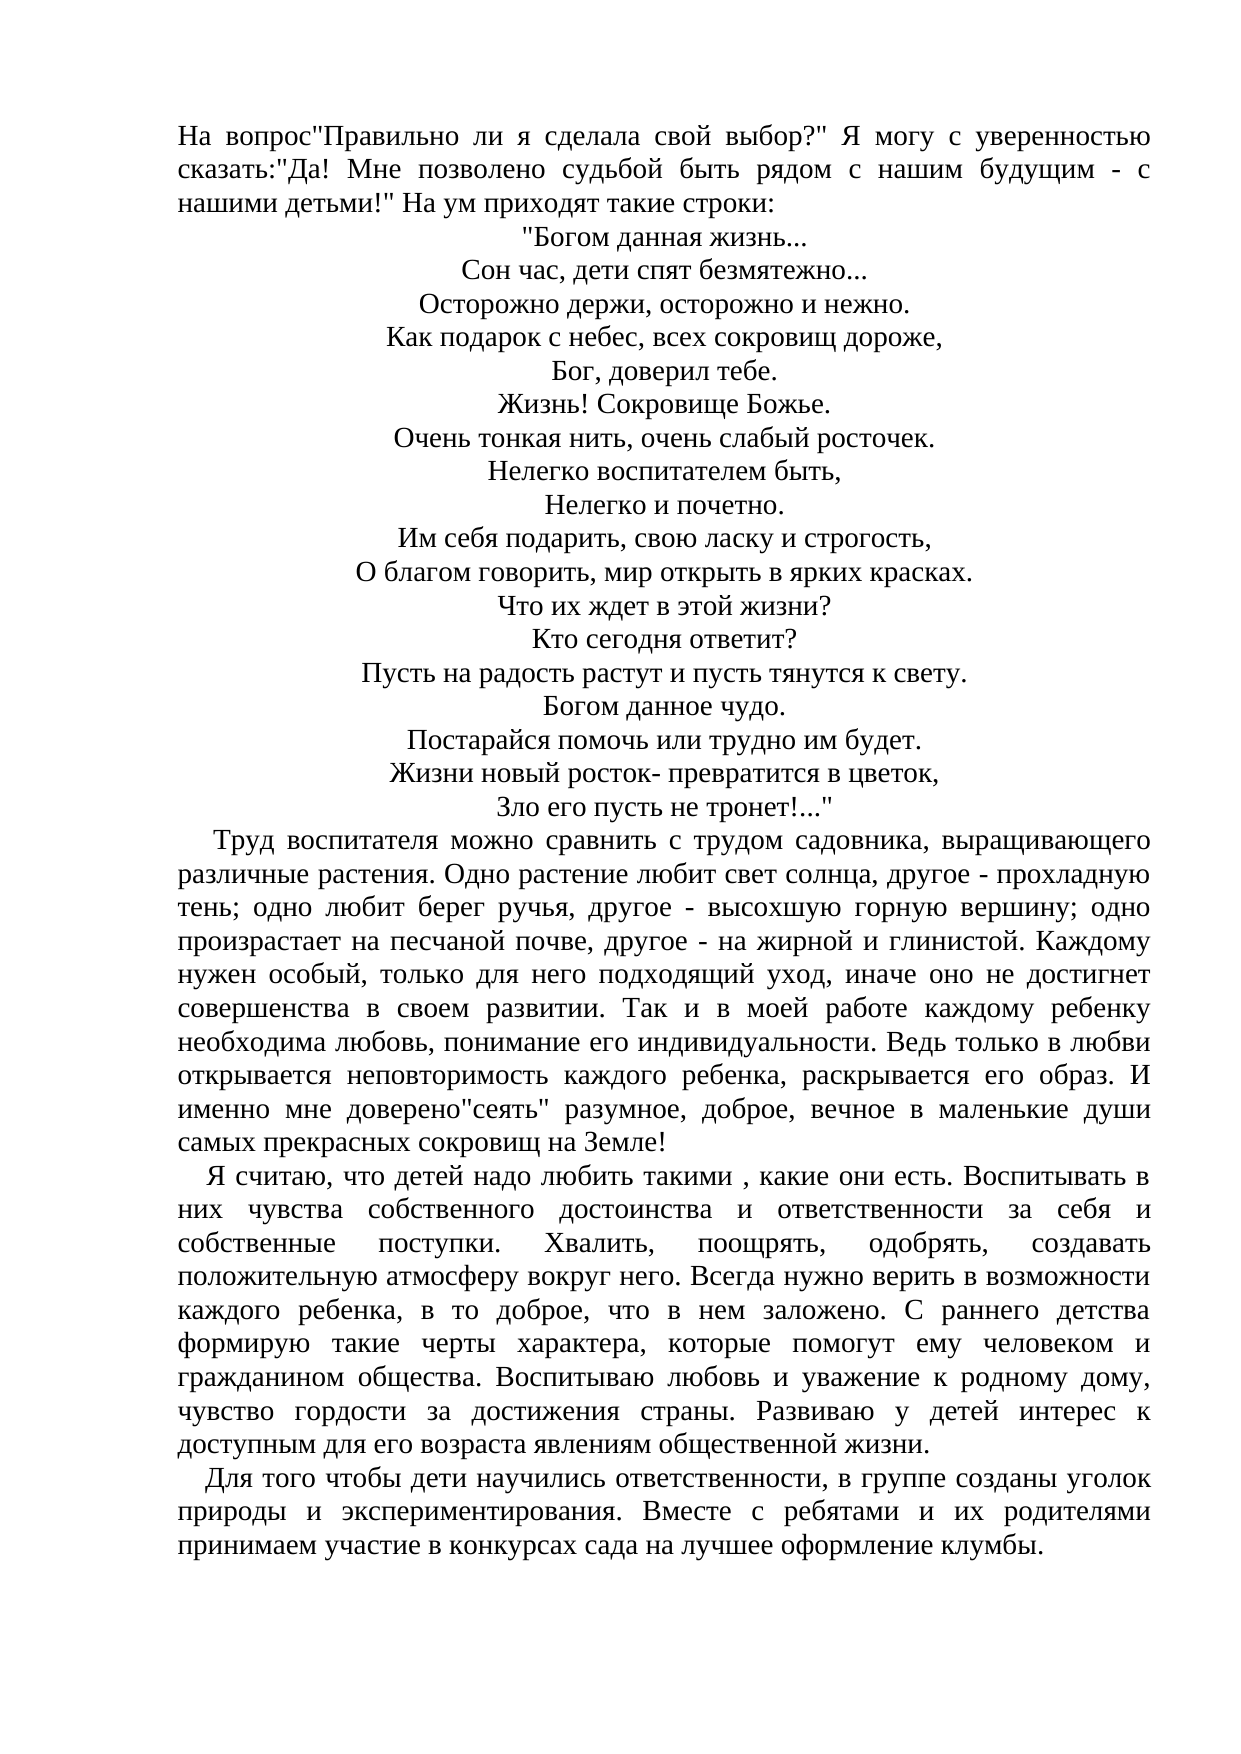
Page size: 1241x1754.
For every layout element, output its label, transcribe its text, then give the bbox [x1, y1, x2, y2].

text Богом данное чудо. [177, 688, 1152, 722]
text Им себя подарить, свою ласку и строгость, [177, 521, 1152, 554]
text Кто сегодня ответит? [177, 621, 1152, 655]
text Сон час, дети спят безмятежно... [177, 252, 1152, 286]
text Труд воспитателя можно сравнить с трудом садовника, выращивающего различные растения. Одно растение любит свет солнца, другое - прохладную тень; одно любит берег ручья, другое - высохшую горную вершину; одно произрастает на песчаной почве, другое - на жирной и глинистой. Каждому нужен особый, только для него подходящий уход, иначе оно не достигнет совершенства в своем развитии. Так и в моей работе каждому ребенку необходима любовь, понимание его индивидуальности. Ведь только в любви открывается неповторимость каждого ребенка, раскрывается его образ. И именно мне доверено"сеять" разумное, доброе, вечное в маленькие души самых прекрасных сокровищ на Земле! [177, 822, 1152, 1158]
text Что их ждет в этой жизни? [177, 588, 1152, 621]
text Жизни новый росток- превратится в цветок, [177, 755, 1152, 789]
text Бог, доверил тебе. [177, 353, 1152, 386]
text Осторожно держи, осторожно и нежно. [177, 286, 1152, 319]
text Жизнь! Сокровище Божье. [177, 386, 1152, 420]
text Постарайся помочь или трудно им будет. [177, 722, 1152, 755]
text О благом говорить, мир открыть в ярких красках. [177, 554, 1152, 588]
text Я считаю, что детей надо любить такими , какие они есть. Воспитывать в них чувства собственного достоинства и ответственности за себя и собственные поступки. Хвалить, поощрять, одобрять, создавать положительную атмосферу вокруг него. Всегда нужно верить в возможности каждого ребенка, в то доброе, что в нем заложено. С раннего детства формирую такие черты характера, которые помогут ему человеком и гражданином общества. Воспитываю любовь и уважение к родному дому, чувство гордости за достижения страны. Развиваю у детей интерес к доступным для его возраста явлениям общественной жизни. [177, 1158, 1152, 1460]
text Очень тонкая нить, очень слабый росточек. [177, 420, 1152, 453]
text Пусть на радость растут и пусть тянутся к свету. [177, 655, 1152, 688]
text Нелегко и почетно. [177, 487, 1152, 521]
text Для того чтобы дети научились ответственности, в группе созданы уголок природы и экспериментирования. Вместе с ребятами и их родителями принимаем участие в конкурсах сада на лучшее оформление клумбы. [177, 1460, 1152, 1560]
text "Богом данная жизнь... [177, 219, 1152, 252]
text Зло его пусть не тронет!..." [177, 789, 1152, 822]
text На вопрос"Правильно ли я сделала свой выбор?" Я могу с уверенностью сказать:"Да! Мне позволено судьбой быть рядом с нашим будущим - с нашими детьми!" На ум приходят такие строки: [177, 118, 1152, 219]
text Нелегко воспитателем быть, [177, 453, 1152, 487]
text Как подарок с небес, всех сокровищ дороже, [177, 319, 1152, 353]
